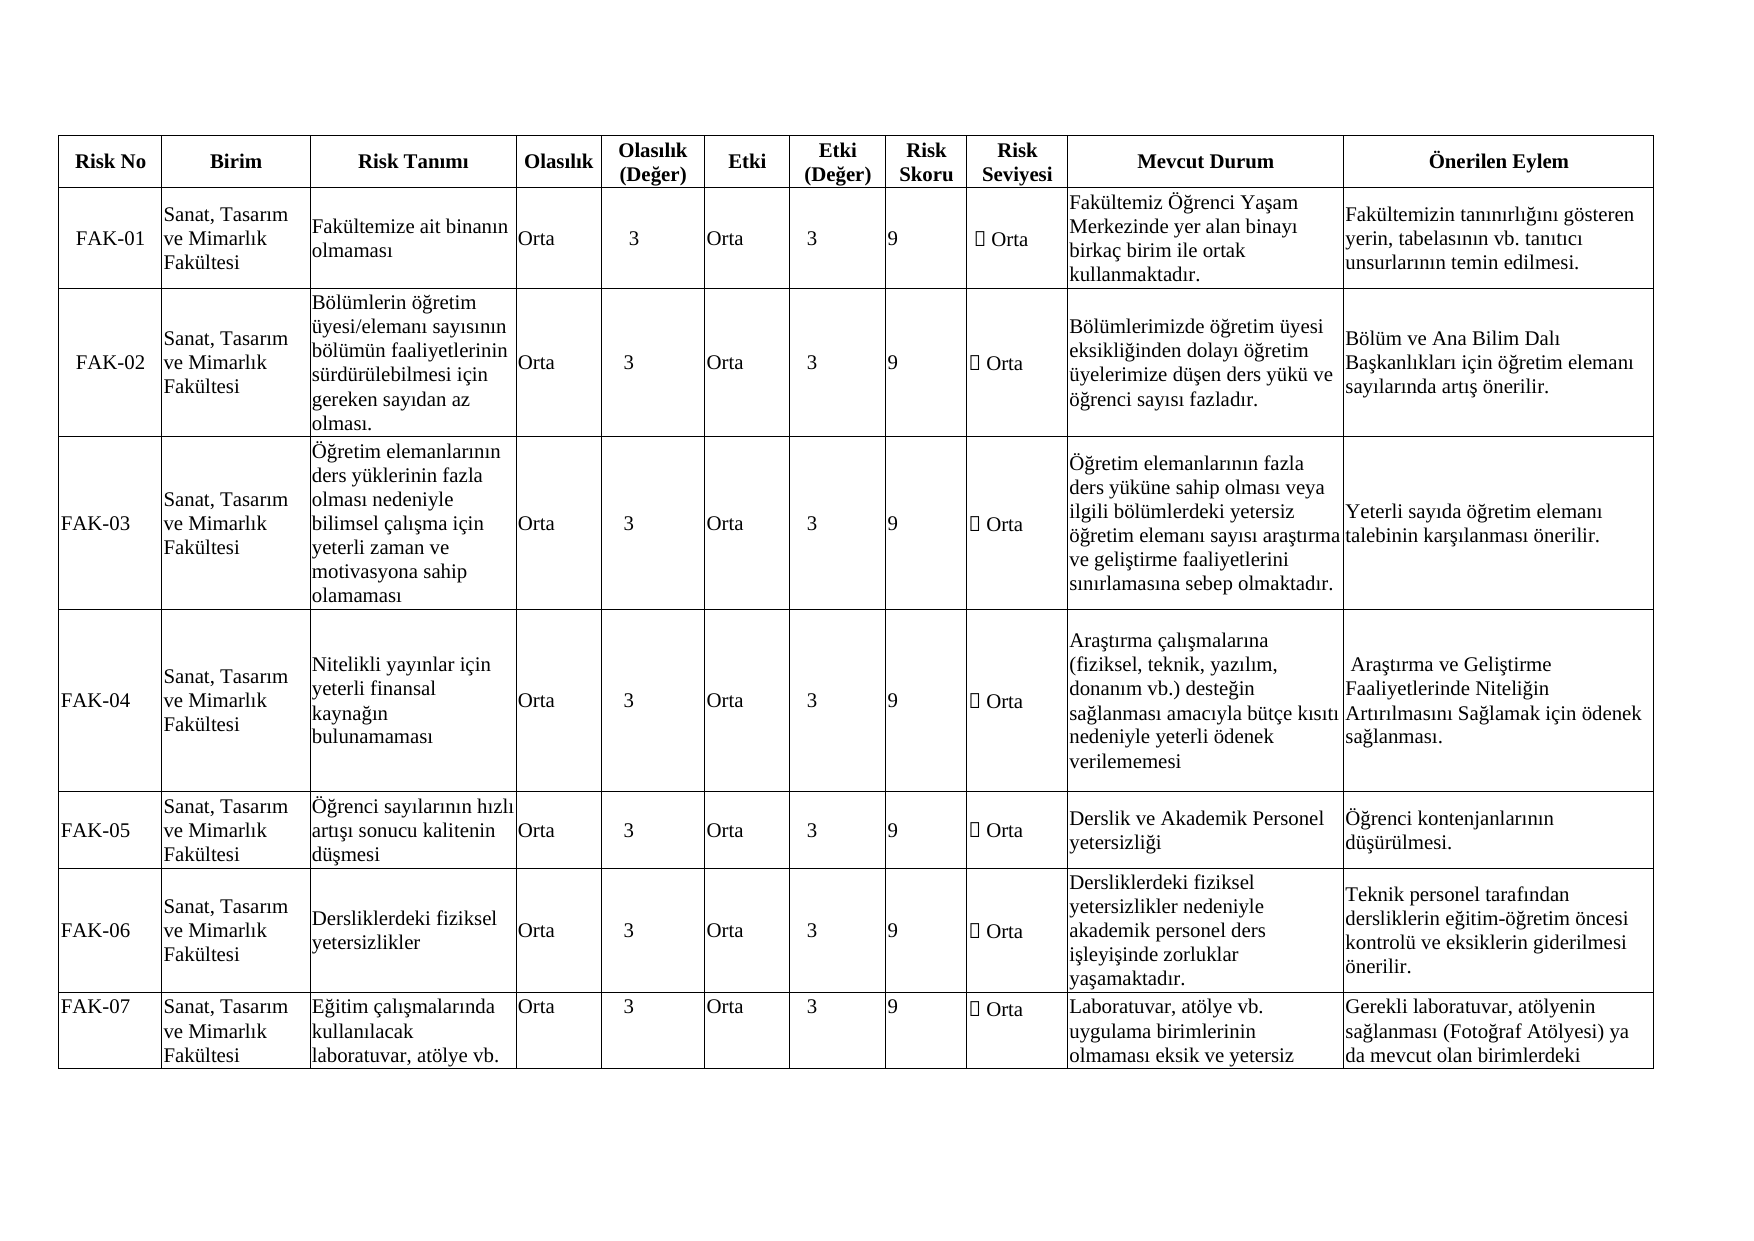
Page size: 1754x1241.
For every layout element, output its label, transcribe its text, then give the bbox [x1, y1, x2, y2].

table_header Mevcut Durum [1068, 136, 1343, 187]
table_cell Öğretim elemanlarının ders yüklerinin fazla olması nedeniyle bilimsel çalışma için yeterli zaman ve motivasyona sahip olamaması [311, 437, 516, 609]
table_cell 3 [790, 993, 885, 1068]
table_cell Teknik personel tarafından dersliklerin eğitim-öğretim öncesi kontrolü ve eksiklerin giderilmesi önerilir. [1344, 869, 1653, 992]
table_cell 3 [602, 792, 704, 867]
table_cell FAK-03 [59, 437, 161, 609]
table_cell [1068, 993, 1343, 1068]
table_cell Orta [517, 993, 601, 1068]
table_cell 3 [602, 610, 704, 791]
table_cell Sanat, Tasarım ve Mimarlık Fakültesi [162, 993, 310, 1068]
table_cell Derslik ve Akademik Personel yetersizliği [1068, 792, 1343, 867]
table_cell 9 [886, 792, 966, 867]
table_cell 3 [602, 437, 704, 609]
table_cell 3 [790, 610, 885, 791]
table_cell 🔴 Orta [967, 289, 1067, 436]
table_cell 3 [790, 869, 885, 992]
table_cell Öğretim elemanlarının fazla ders yüküne sahip olması veya ilgili bölümlerdeki yetersiz öğretim elemanı sayısı araştırma ve geliştirme faaliyetlerini sınırlamasına sebep olmaktadır. [1068, 437, 1343, 609]
table_cell 3 [602, 289, 704, 436]
table_cell Öğrenci sayılarının hızlı artışı sonucu kalitenin düşmesi [311, 792, 516, 867]
table_cell 3 [790, 792, 885, 867]
table_cell 🔴 Orta [967, 993, 1067, 1068]
table_cell Sanat, Tasarım ve Mimarlık Fakültesi [162, 869, 310, 992]
table_cell Orta [517, 188, 601, 288]
table_header Olasılık [517, 136, 601, 187]
table_cell FAK-07 [59, 993, 161, 1068]
table_header Risk No [59, 136, 161, 187]
table_cell Öğrenci kontenjanlarının düşürülmesi. [1344, 792, 1653, 867]
table_header Etki (Değer) [790, 136, 885, 187]
table_cell 9 [886, 993, 966, 1068]
table_cell 9 [886, 289, 966, 436]
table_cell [311, 993, 516, 1068]
table_cell 9 [886, 437, 966, 609]
table_cell Dersliklerdeki fiziksel yetersizlikler nedeniyle akademik personel ders işleyişinde zorluklar yaşamaktadır. [1068, 869, 1343, 992]
table_cell Sanat, Tasarım ve Mimarlık Fakültesi [162, 188, 310, 288]
table_cell 🔴 Orta [967, 792, 1067, 867]
table_cell Araştırma ve Geliştirme Faaliyetlerinde Niteliğin Artırılmasını Sağlamak için ödenek sağlanması. [1344, 610, 1653, 791]
table_cell 🔴 Orta [967, 437, 1067, 609]
table_cell Orta [705, 993, 789, 1068]
table_cell Sanat, Tasarım ve Mimarlık Fakültesi [162, 289, 310, 436]
table_cell 9 [886, 188, 966, 288]
table_cell 🔴 Orta [967, 188, 1067, 288]
table_header Risk Skoru [886, 136, 966, 187]
table_cell Bölümlerimizde öğretim üyesi eksikliğinden dolayı öğretim üyelerimize düşen ders yükü ve öğrenci sayısı fazladır. [1068, 289, 1343, 436]
table_cell 🔴 Orta [967, 610, 1067, 791]
table_cell Orta [705, 289, 789, 436]
table_cell 3 [602, 869, 704, 992]
table_cell Orta [517, 610, 601, 791]
table_cell Yeterli sayıda öğretim elemanı talebinin karşılanması önerilir. [1344, 437, 1653, 609]
table_header Etki [705, 136, 789, 187]
table_cell FAK-01 [59, 188, 161, 288]
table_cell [1344, 993, 1653, 1068]
table_header Önerilen Eylem [1344, 136, 1653, 187]
table_cell Fakültemiz Öğrenci Yaşam Merkezinde yer alan binayı birkaç birim ile ortak kullanmaktadır. [1068, 188, 1343, 288]
table_cell 3 [790, 437, 885, 609]
table_cell 🔴 Orta [967, 869, 1067, 992]
table_cell FAK-04 [59, 610, 161, 791]
table_cell Bölüm ve Ana Bilim Dalı Başkanlıkları için öğretim elemanı sayılarında artış önerilir. [1344, 289, 1653, 436]
table_cell Sanat, Tasarım ve Mimarlık Fakültesi [162, 792, 310, 867]
table_cell Orta [517, 289, 601, 436]
table_cell 3 [602, 993, 704, 1068]
table_cell Orta [705, 792, 789, 867]
table_cell Orta [517, 437, 601, 609]
table_header Risk Tanımı [311, 136, 516, 187]
table_cell Araştırma çalışmalarına (fiziksel, teknik, yazılım, donanım vb.) desteğin sağlanması amacıyla bütçe kısıtı nedeniyle yeterli ödenek verilememesi [1068, 610, 1343, 791]
table_header Olasılık (Değer) [602, 136, 704, 187]
table_cell Orta [705, 869, 789, 992]
table_cell Orta [705, 188, 789, 288]
table_cell Dersliklerdeki fiziksel yetersizlikler [311, 869, 516, 992]
table_cell Sanat, Tasarım ve Mimarlık Fakültesi [162, 437, 310, 609]
table_cell Orta [517, 792, 601, 867]
table_cell Fakültemizin tanınırlığını gösteren yerin, tabelasının vb. tanıtıcı unsurlarının temin edilmesi. [1344, 188, 1653, 288]
table_cell Orta [705, 610, 789, 791]
table_header Risk Seviyesi [967, 136, 1067, 187]
table_cell Orta [517, 869, 601, 992]
table_cell Nitelikli yayınlar için yeterli finansal kaynağın bulunamaması [311, 610, 516, 791]
table_cell 9 [886, 869, 966, 992]
table_cell FAK-05 [59, 792, 161, 867]
table_cell FAK-02 [59, 289, 161, 436]
table_cell 3 [790, 289, 885, 436]
table_cell 3 [602, 188, 704, 288]
table_cell 3 [790, 188, 885, 288]
table_cell Bölümlerin öğretim üyesi/elemanı sayısının bölümün faaliyetlerinin sürdürülebilmesi için gereken sayıdan az olması. [311, 289, 516, 436]
table_header Birim [162, 136, 310, 187]
table_cell 9 [886, 610, 966, 791]
table_cell FAK-06 [59, 869, 161, 992]
table_cell Fakültemize ait binanın olmaması [311, 188, 516, 288]
table_cell Sanat, Tasarım ve Mimarlık Fakültesi [162, 610, 310, 791]
table_cell Orta [705, 437, 789, 609]
